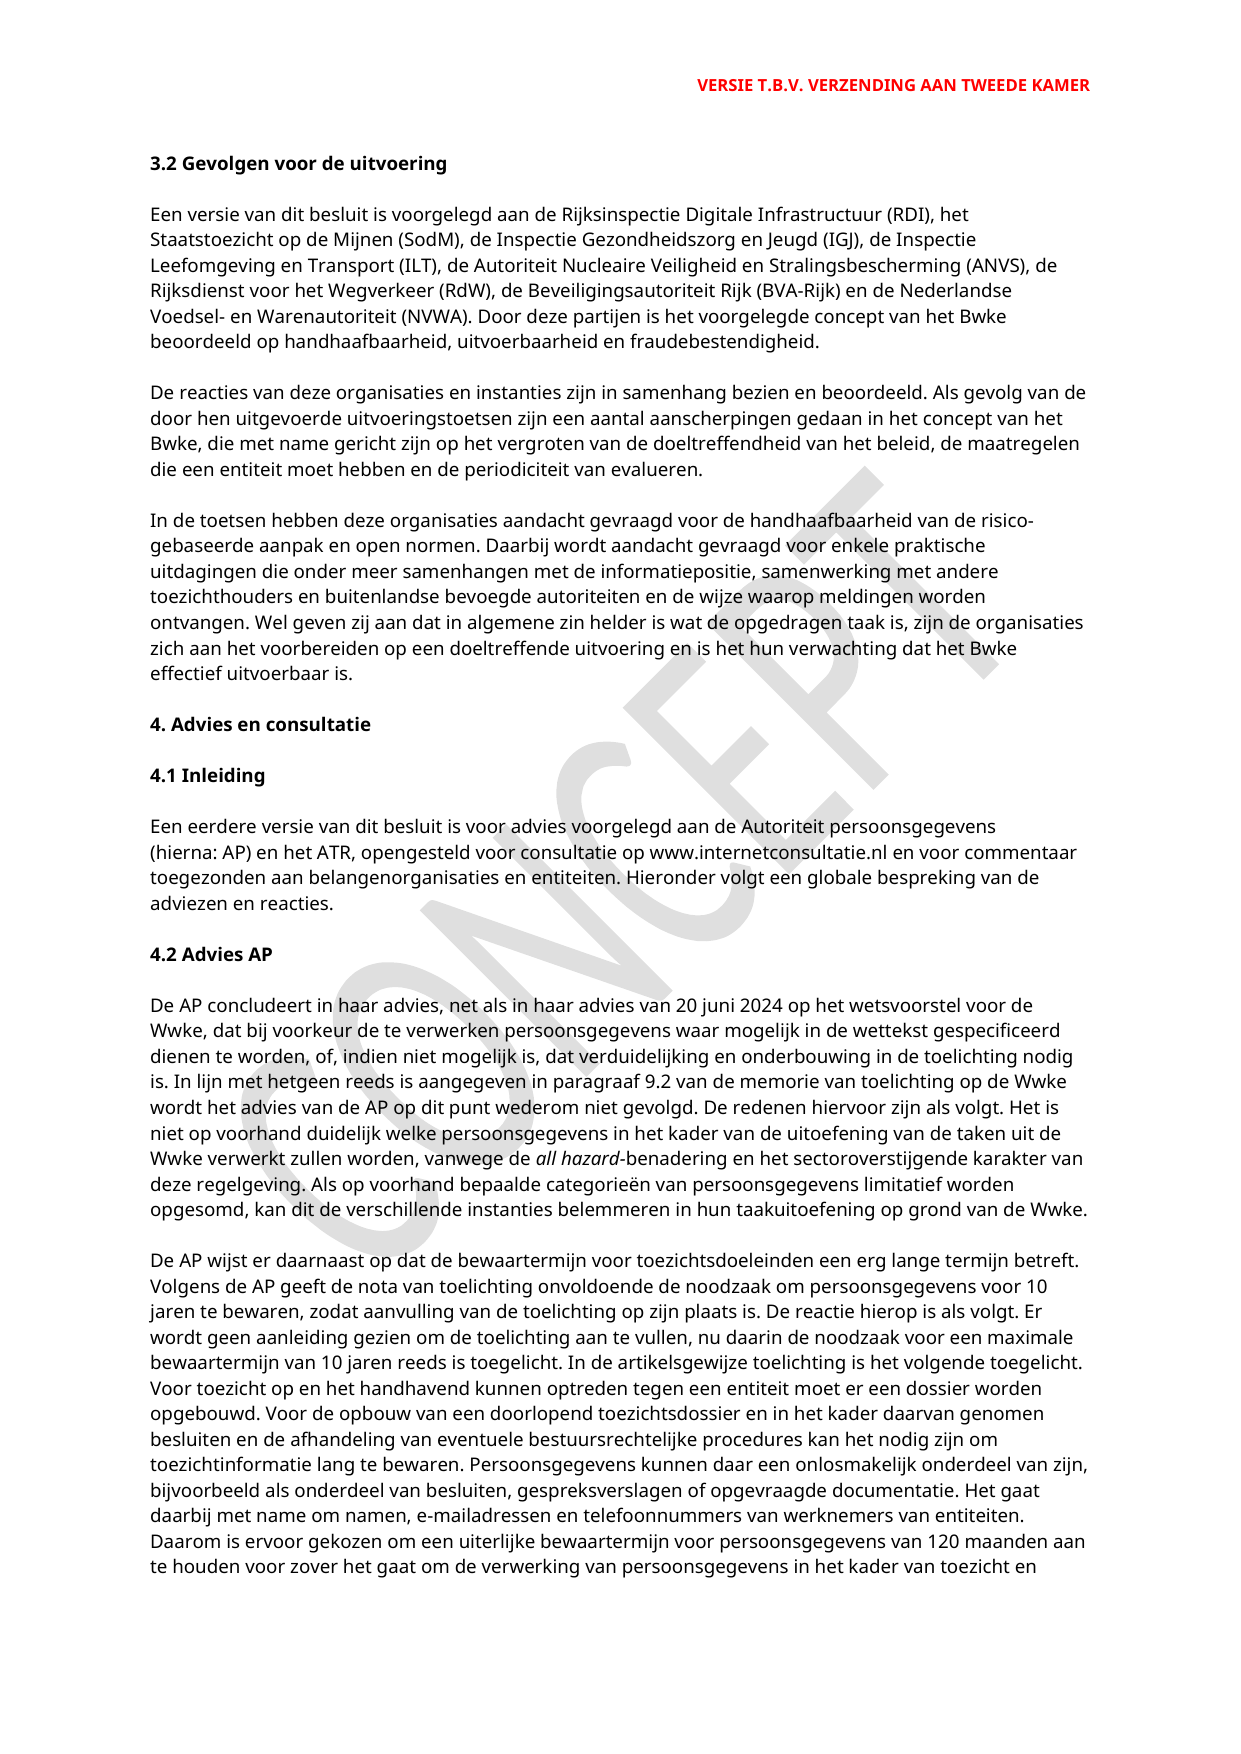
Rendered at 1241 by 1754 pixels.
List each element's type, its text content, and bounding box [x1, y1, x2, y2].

subtitle 4. Advies en consultatie [150, 711, 1090, 737]
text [150, 1247, 1090, 1579]
text In de toetsen hebben deze organisaties aandacht gevraagd voor de handhaafbaarheid van de risico-gebaseerde aanpak en open normen. Daarbij wordt aandacht gevraagd voor enkele praktische uitdagingen die onder meer samenhangen met de informatiepositie, samenwerking met andere toezichthouders en buitenlandse bevoegde autoriteiten en de wijze waarop meldingen worden ontvangen. Wel geven zij aan dat in algemene zin helder is wat de opgedragen taak is, zijn de organisaties zich aan het voorbereiden op een doeltreffende uitvoering en is het hun verwachting dat het Bwke effectief uitvoerbaar is. [150, 507, 1090, 686]
text De reacties van deze organisaties en instanties zijn in samenhang bezien en beoordeeld. Als gevolg van de door hen uitgevoerde uitvoeringstoetsen zijn een aantal aanscherpingen gedaan in het concept van het Bwke, die met name gericht zijn op het vergroten van de doeltreffendheid van het beleid, de maatregelen die een entiteit moet hebben en de periodiciteit van evalueren. [150, 380, 1090, 482]
text Een versie van dit besluit is voorgelegd aan de Rijksinspectie Digitale Infrastructuur (RDI), het Staatstoezicht op de Mijnen (SodM), de Inspectie Gezondheidszorg en Jeugd (IGJ), de Inspectie Leefomgeving en Transport (ILT), de Autoriteit Nucleaire Veiligheid en Stralingsbescherming (ANVS), de Rijksdienst voor het Wegverkeer (RdW), de Beveiligingsautoriteit Rijk (BVA-Rijk) en de Nederlandse Voedsel- en Warenautoriteit (NVWA). Door deze partijen is het voorgelegde concept van het Bwke beoordeeld op handhaafbaarheid, uitvoerbaarheid en fraudebestendigheid. [150, 201, 1090, 354]
text De AP concludeert in haar advies, net als in haar advies van 20 juni 2024 op het wetsvoorstel voor de Wwke, dat bij voorkeur de te verwerken persoonsgegevens waar mogelijk in de wettekst gespecificeerd dienen te worden, of, indien niet mogelijk is, dat verduidelijking en onderbouwing in de toelichting nodig is. In lijn met hetgeen reeds is aangegeven in paragraaf 9.2 van de memorie van toelichting op de Wwke wordt het advies van de AP op dit punt wederom niet gevolgd. De redenen hiervoor zijn als volgt. Het is niet op voorhand duidelijk welke persoonsgegevens in het kader van de uitoefening van de taken uit de Wwke verwerkt zullen worden, vanwege de all hazard-benadering en het sectoroverstijgende karakter van deze regelgeving. Als op voorhand bepaalde categorieën van persoonsgegevens limitatief worden opgesomd, kan dit de verschillende instanties belemmeren in hun taakuitoefening op grond van de Wwke. [150, 992, 1090, 1222]
subtitle 4.2 Advies AP [150, 941, 1090, 967]
subtitle 4.1 Inleiding [150, 762, 1090, 788]
text Een eerdere versie van dit besluit is voor advies voorgelegd aan de Autoriteit persoonsgegevens [150, 813, 1090, 839]
subtitle 3.2 Gevolgen voor de uitvoering [150, 150, 1090, 176]
text (hierna: AP) en het ATR, opengesteld voor consultatie op www.internetconsultatie.nl en voor commentaar toegezonden aan belangenorganisaties en entiteiten. Hieronder volgt een globale bespreking van de adviezen en reacties. [150, 839, 1090, 916]
